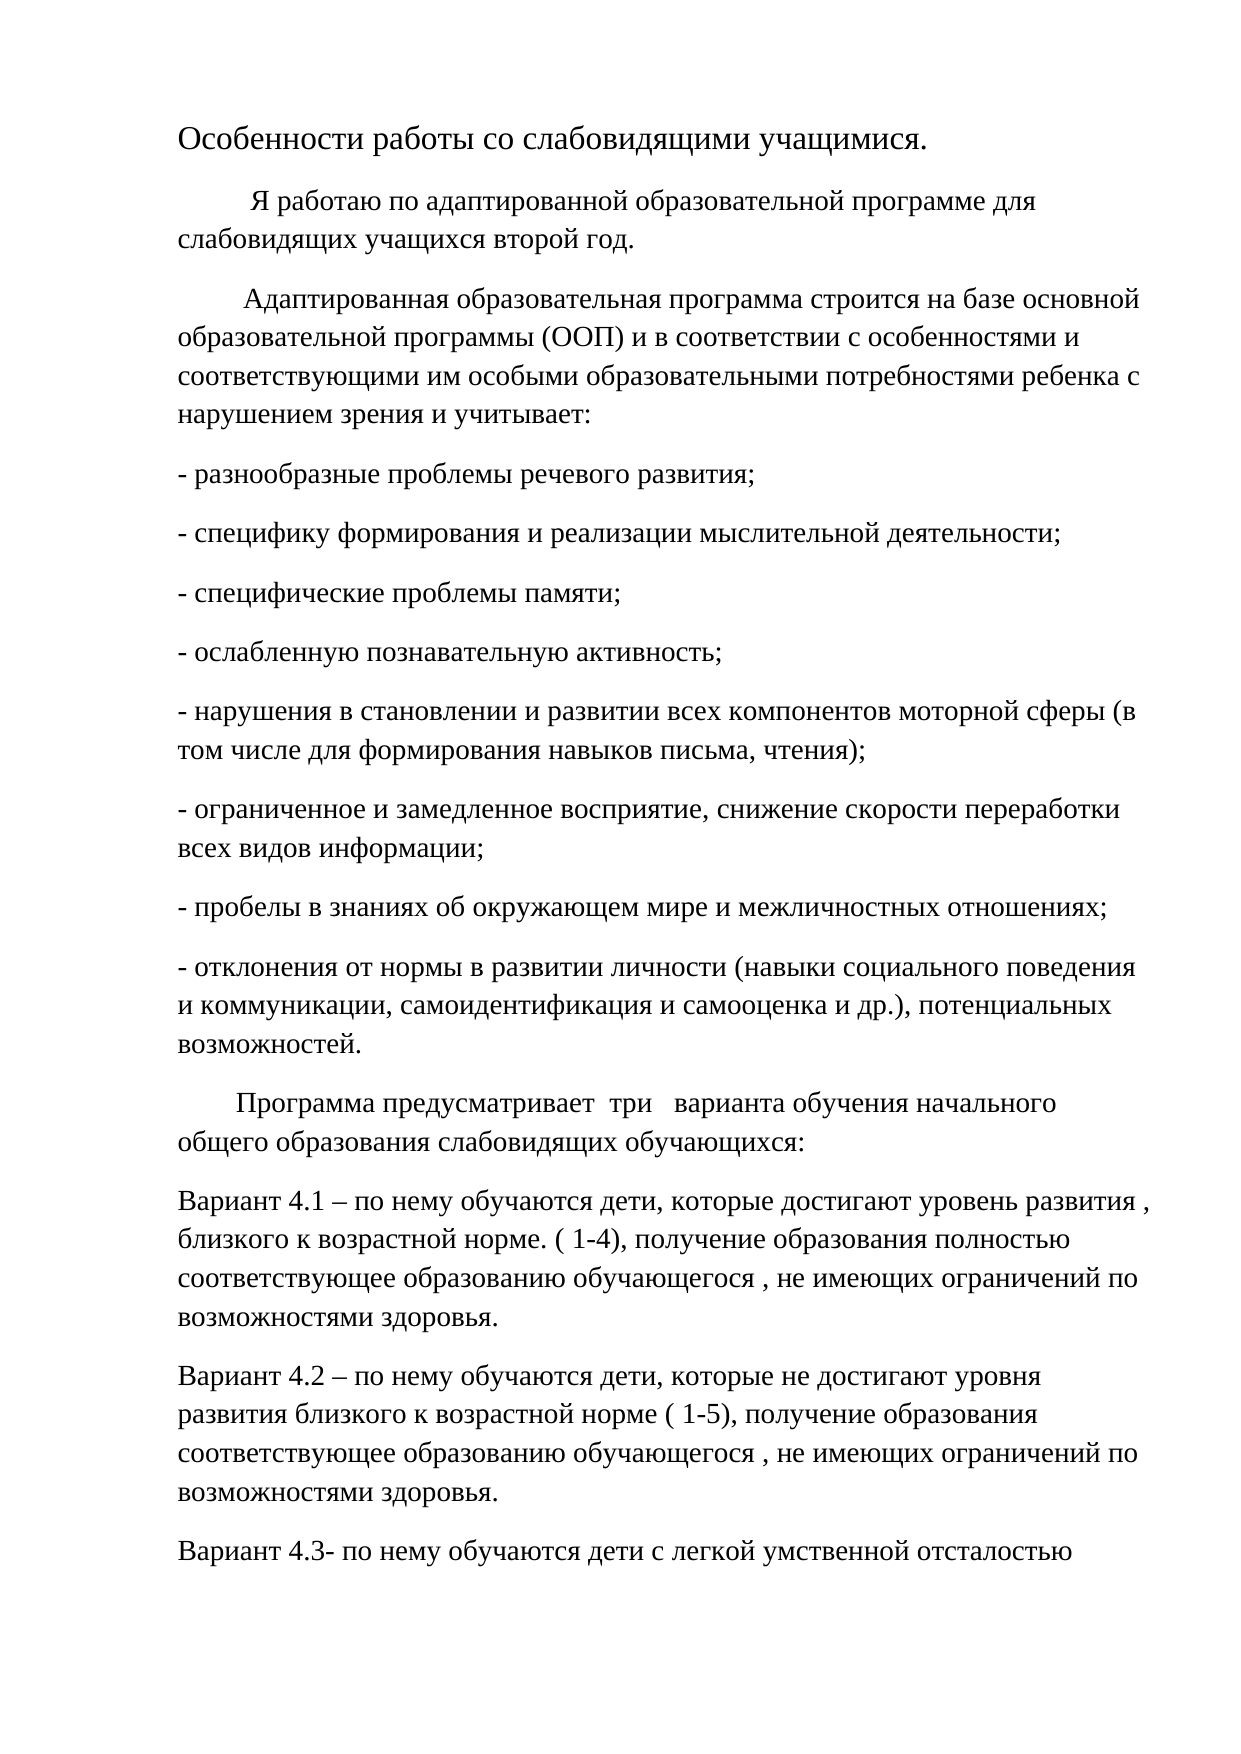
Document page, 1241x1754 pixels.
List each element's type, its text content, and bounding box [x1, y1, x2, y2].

text Программа предусматривает три варианта обучения начального общего образования слабовидящих обучающихся: [177, 1085, 1152, 1157]
text - разнообразные проблемы речевого развития; [177, 456, 1152, 489]
text - ослабленную познавательную активность; [177, 634, 1152, 668]
text - специфику формирования и реализации мыслительной деятельности; [177, 515, 1152, 549]
text Адаптированная образовательная программа строится на базе основной образовательной программы (ООП) и в соответствии с особенностями и соответствующими им особыми образовательными потребностями ребенка с нарушением зрения и учитывает: [177, 281, 1152, 430]
text Особенности работы со слабовидящими учащимися. [177, 118, 1152, 156]
text - ограниченное и замедленное восприятие, снижение скорости переработки всех видов информации; [177, 791, 1152, 863]
text Вариант 4.2 – по нему обучаются дети, которые не достигают уровня развития близкого к возрастной норме ( 1-5), получение образования соответствующее образованию обучающегося , не имеющих ограничений по возможностями здоровья. [177, 1358, 1152, 1507]
text Я работаю по адаптированной образовательной программе для слабовидящих учащихся второй год. [177, 183, 1152, 255]
text - пробелы в знаниях об окружающем мире и межличностных отношениях; [177, 889, 1152, 923]
text - нарушения в становлении и развитии всех компонентов моторной сферы (в том числе для формирования навыков письма, чтения); [177, 693, 1152, 766]
text - отклонения от нормы в развитии личности (навыки социального поведения и коммуникации, самоидентификация и самооценка и др.), потенциальных возможностей. [177, 949, 1152, 1059]
text Вариант 4.3- по нему обучаются дети с легкой умственной отсталостью [177, 1533, 1152, 1567]
text Вариант 4.1 – по нему обучаются дети, которые достигают уровень развития , близкого к возрастной норме. ( 1-4), получение образования полностью соответствующее образованию обучающегося , не имеющих ограничений по возможностями здоровья. [177, 1183, 1152, 1332]
text - специфические проблемы памяти; [177, 575, 1152, 608]
